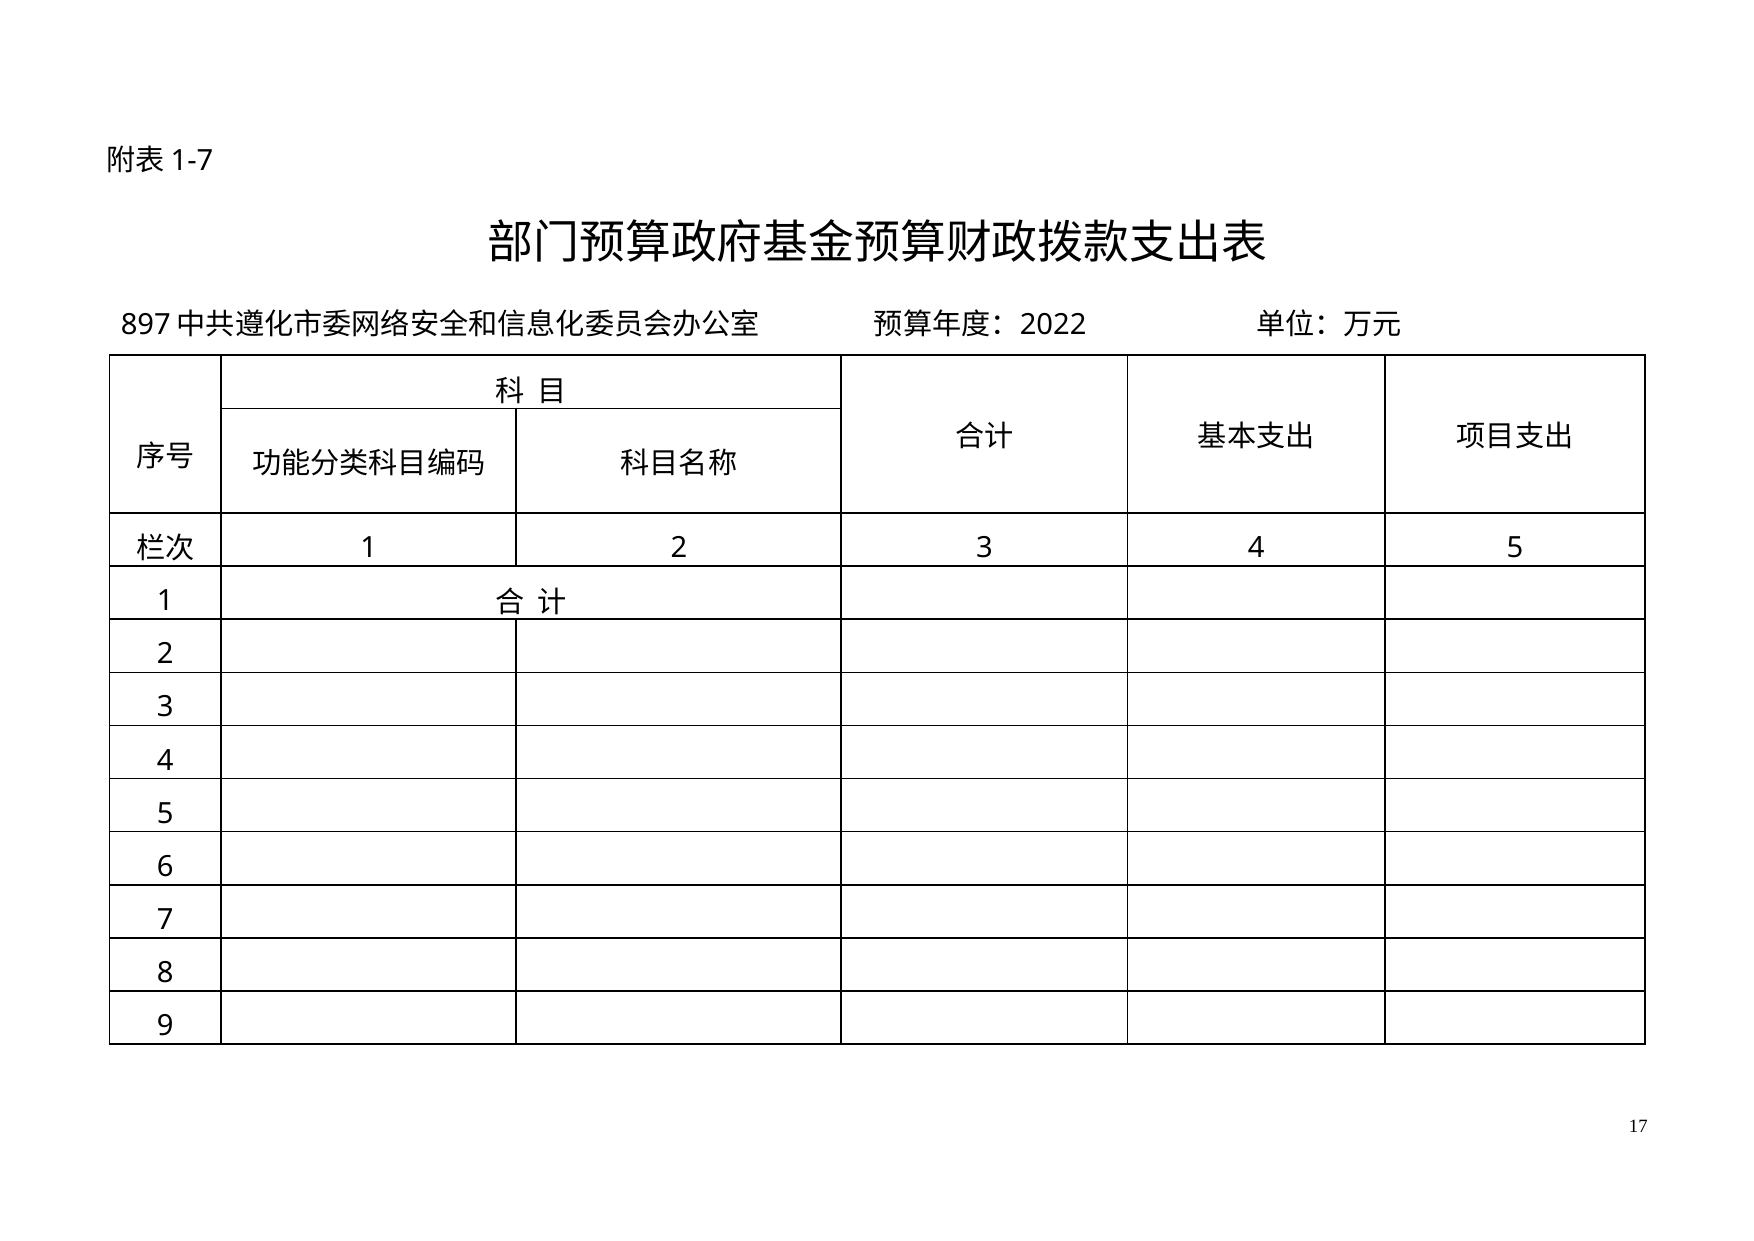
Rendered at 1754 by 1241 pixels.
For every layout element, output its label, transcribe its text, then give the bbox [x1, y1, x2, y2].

table_cell [222, 620, 515, 671]
table_cell [1128, 886, 1384, 937]
table_cell [222, 939, 515, 990]
table_cell [1386, 832, 1644, 884]
table_cell [1386, 567, 1644, 618]
table_cell [842, 673, 1127, 724]
table_cell 1 [110, 567, 220, 618]
table_cell 5 [1386, 514, 1644, 565]
table_cell 功能分类科目编码 [222, 409, 515, 512]
table_cell [1128, 779, 1384, 831]
table_cell [1128, 726, 1384, 778]
table_cell [222, 886, 515, 937]
table_cell 序号 [110, 356, 220, 512]
table_cell [842, 939, 1127, 990]
table_cell [1386, 886, 1644, 937]
table_cell [842, 886, 1127, 937]
table_cell 6 [110, 832, 220, 884]
table_cell [222, 726, 515, 778]
text 附表1-7 [106, 125, 1648, 190]
table_cell [1386, 620, 1644, 671]
table_cell 4 [110, 726, 220, 778]
table_cell 5 [110, 779, 220, 831]
table_cell [1386, 726, 1644, 778]
table_cell 8 [110, 939, 220, 990]
table_cell [842, 992, 1127, 1043]
table_cell [222, 779, 515, 831]
table_cell [1386, 939, 1644, 990]
table_cell [1386, 779, 1644, 831]
table_cell [517, 673, 840, 724]
table_cell [517, 832, 840, 884]
table_cell [517, 992, 840, 1043]
table_cell [842, 832, 1127, 884]
table_cell [222, 673, 515, 724]
table_cell [517, 886, 840, 937]
table_cell [1128, 939, 1384, 990]
table_cell [1128, 567, 1384, 618]
table_cell [1386, 673, 1644, 724]
table_cell 科 目 [222, 356, 840, 407]
table_cell 基本支出 [1128, 356, 1384, 512]
table_cell [222, 832, 515, 884]
table_cell [1386, 992, 1644, 1043]
table_cell [1128, 620, 1384, 671]
table_cell 科目名称 [517, 409, 840, 512]
table_cell [842, 779, 1127, 831]
table_cell [842, 567, 1127, 618]
table_cell 9 [110, 992, 220, 1043]
table_cell 4 [1128, 514, 1384, 565]
table_cell 2 [517, 514, 840, 565]
table_cell 1 [222, 514, 515, 565]
table_cell [1128, 673, 1384, 724]
text 部门预算政府基金预算财政拨款支出表 [106, 190, 1648, 288]
table_cell [222, 992, 515, 1043]
table_cell [842, 620, 1127, 671]
table_cell 合计 [842, 356, 1127, 512]
table_cell 2 [110, 620, 220, 671]
table_cell [517, 939, 840, 990]
table_cell [517, 779, 840, 831]
table_header 897中共遵化市委网络安全和信息化委员会办公室 预算年度：2022 单位：万元 [110, 289, 1644, 354]
table_cell [842, 726, 1127, 778]
table_cell 栏次 [110, 514, 220, 565]
table_cell [517, 620, 840, 671]
table_cell 3 [110, 673, 220, 724]
table_cell [1128, 992, 1384, 1043]
table_cell 3 [842, 514, 1127, 565]
table_cell 合 计 [222, 567, 840, 618]
table_cell 7 [110, 886, 220, 937]
table_cell 项目支出 [1386, 356, 1644, 512]
table_cell [1128, 832, 1384, 884]
table_cell [517, 726, 840, 778]
